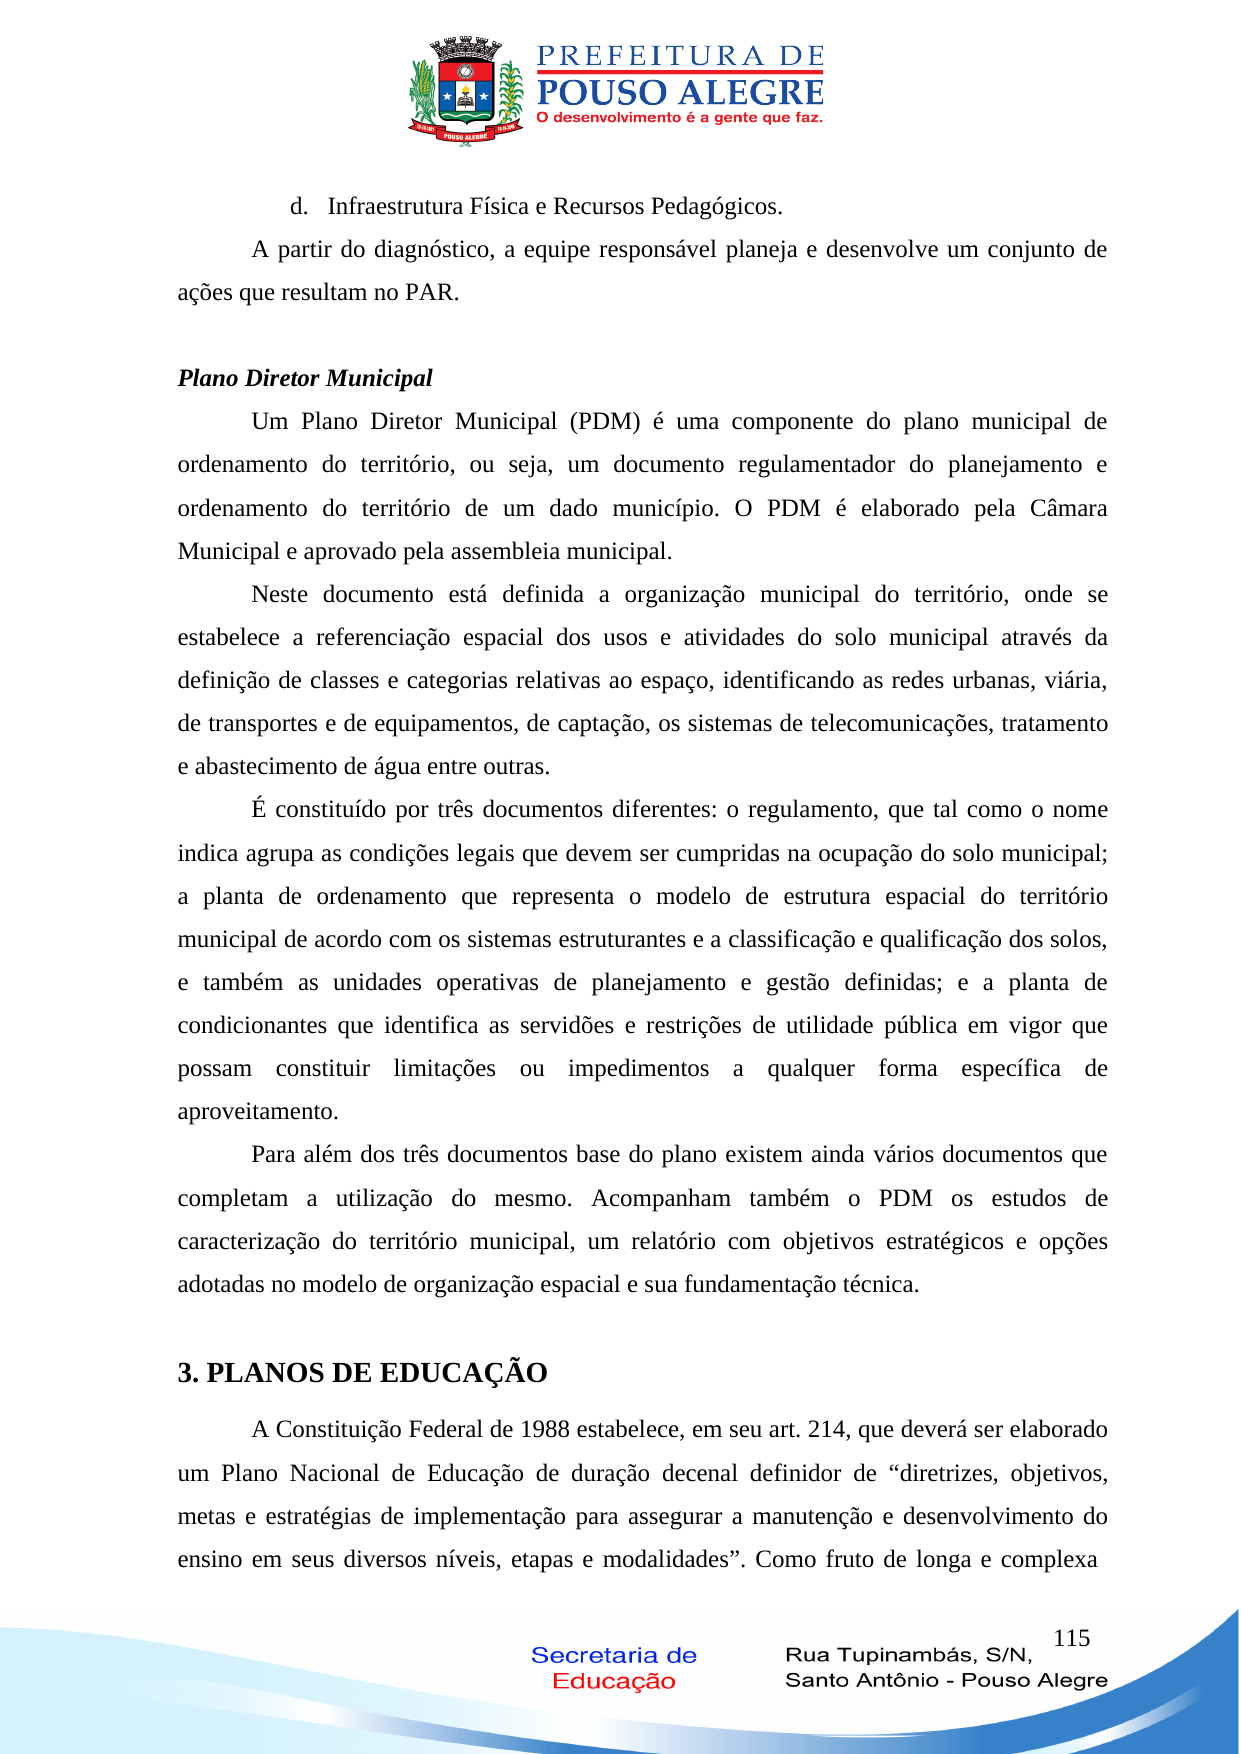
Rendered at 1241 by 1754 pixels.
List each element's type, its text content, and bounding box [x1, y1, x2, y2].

picture [402, 35, 824, 148]
text Neste documento está definida a organização municipal do território, onde se estabelece a referenciação espacial dos usos e atividades do solo municipal através da definição de classes e categorias relativas ao espaço, identificando as redes urbanas, viária, de transportes e de equipamentos, de captação, os sistemas de telecomunicações, tratamento e abastecimento de água entre outras. [177, 579, 1109, 780]
subtitle 3. PLANOS DE EDUCAÇÃO [177, 1355, 1109, 1389]
text Para além dos três documentos base do plano existem ainda vários documentos que completam a utilização do mesmo. Acompanham também o PDM os estudos de caracterização do território municipal, um relatório com objetivos estratégicos e opções adotadas no modelo de organização espacial e sua fundamentação técnica. [177, 1139, 1109, 1298]
text Um Plano Diretor Municipal (PDM) é uma componente do plano municipal de ordenamento do território, ou seja, um documento regulamentador do planejamento e ordenamento do território de um dado município. O PDM é elaborado pela Câmara Municipal e aprovado pela assembleia municipal. [177, 406, 1109, 564]
text É constituído por três documentos diferentes: o regulamento, que tal como o nome indica agrupa as condições legais que devem ser cumpridas na ocupação do solo municipal; a planta de ordenamento que representa o modelo de estrutura espacial do território municipal de acordo com os sistemas estruturantes e a classificação e qualificação dos solos, e também as unidades operativas de planejamento e gestão definidas; e a planta de condicionantes que identifica as servidões e restrições de utilidade pública em vigor que possam constituir limitações ou impedimentos a qualquer forma específica de aproveitamento. [177, 794, 1109, 1125]
list Infraestrutura Física e Recursos Pedagógicos. [290, 191, 1109, 219]
text Plano Diretor Municipal [177, 363, 1109, 392]
picture [0, 1608, 1239, 1754]
text A partir do diagnóstico, a equipe responsável planeja e desenvolve um conjunto de ações que resultam no PAR. [177, 234, 1109, 306]
